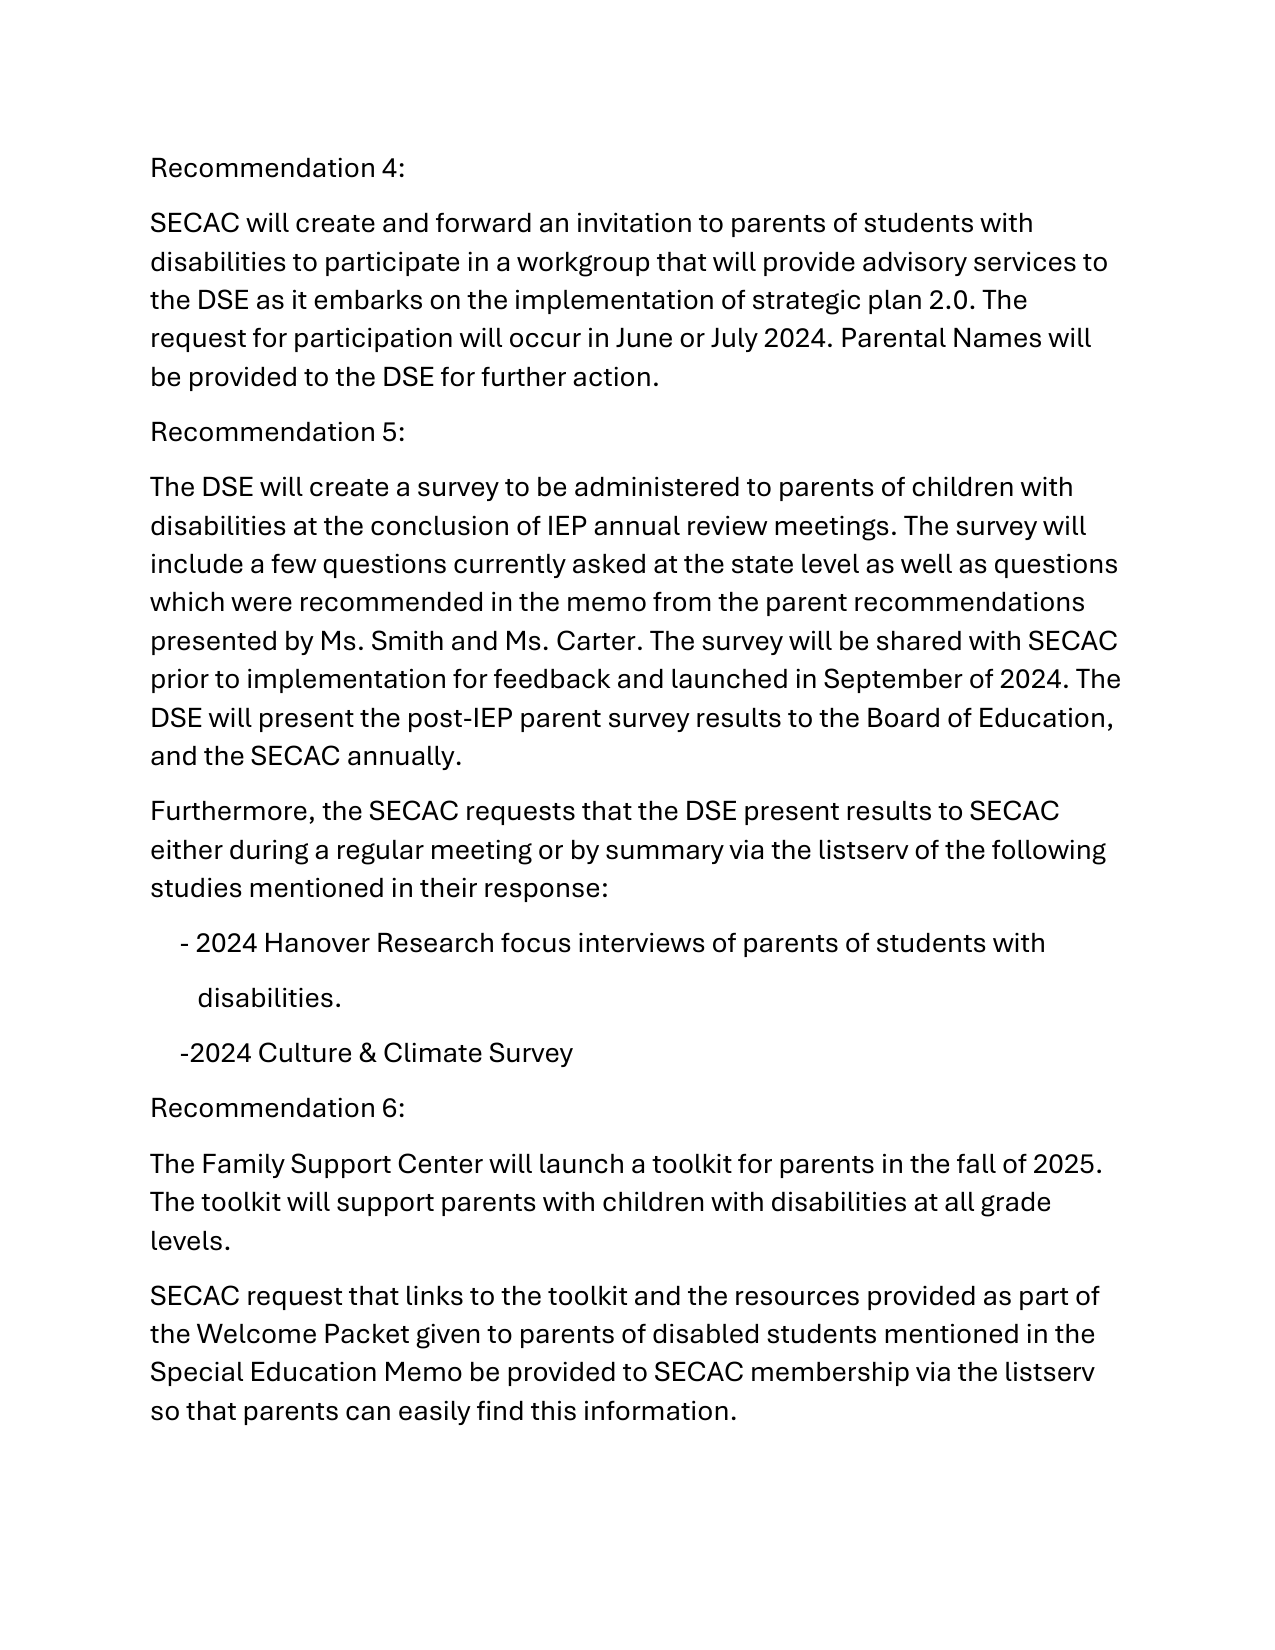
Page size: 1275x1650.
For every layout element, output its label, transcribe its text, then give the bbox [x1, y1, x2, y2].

text Furthermore, the SECAC requests that the DSE present results to SECAC either during a regular meeting or by summary via the listserv of the following studies mentioned in their response: [150, 793, 1125, 906]
text SECAC will create and forward an invitation to parents of students with disabilities to participate in a workgroup that will provide advisory services to the DSE as it embarks on the implementation of strategic plan 2.0. The request for participation will occur in June or July 2024. Parental Names will be provided to the DSE for further action. [150, 205, 1125, 394]
text Recommendation 4: [150, 150, 1125, 186]
text The DSE will create a survey to be administered to parents of children with disabilities at the conclusion of IEP annual review meetings. The survey will include a few questions currently asked at the state level as well as questions which were recommended in the memo from the parent recommendations presented by Ms. Smith and Ms. Carter. The survey will be shared with SECAC prior to implementation for feedback and launched in September of 2024. The DSE will present the post-IEP parent survey results to the Board of Education, and the SECAC annually. [150, 469, 1125, 774]
text -2024 Culture & Climate Survey [150, 1035, 1125, 1071]
text Recommendation 5: [150, 414, 1125, 449]
text SECAC request that links to the toolkit and the resources provided as part of the Welcome Packet given to parents of disabled students mentioned in the Special Education Memo be provided to SECAC membership via the listserv so that parents can easily find this information. [150, 1278, 1125, 1428]
text The Family Support Center will launch a toolkit for parents in the fall of 2025. The toolkit will support parents with children with disabilities at all grade levels. [150, 1146, 1125, 1258]
text disabilities. [150, 980, 1125, 1016]
text Recommendation 6: [150, 1091, 1125, 1126]
text - 2024 Hanover Research focus interviews of parents of students with [150, 925, 1125, 961]
